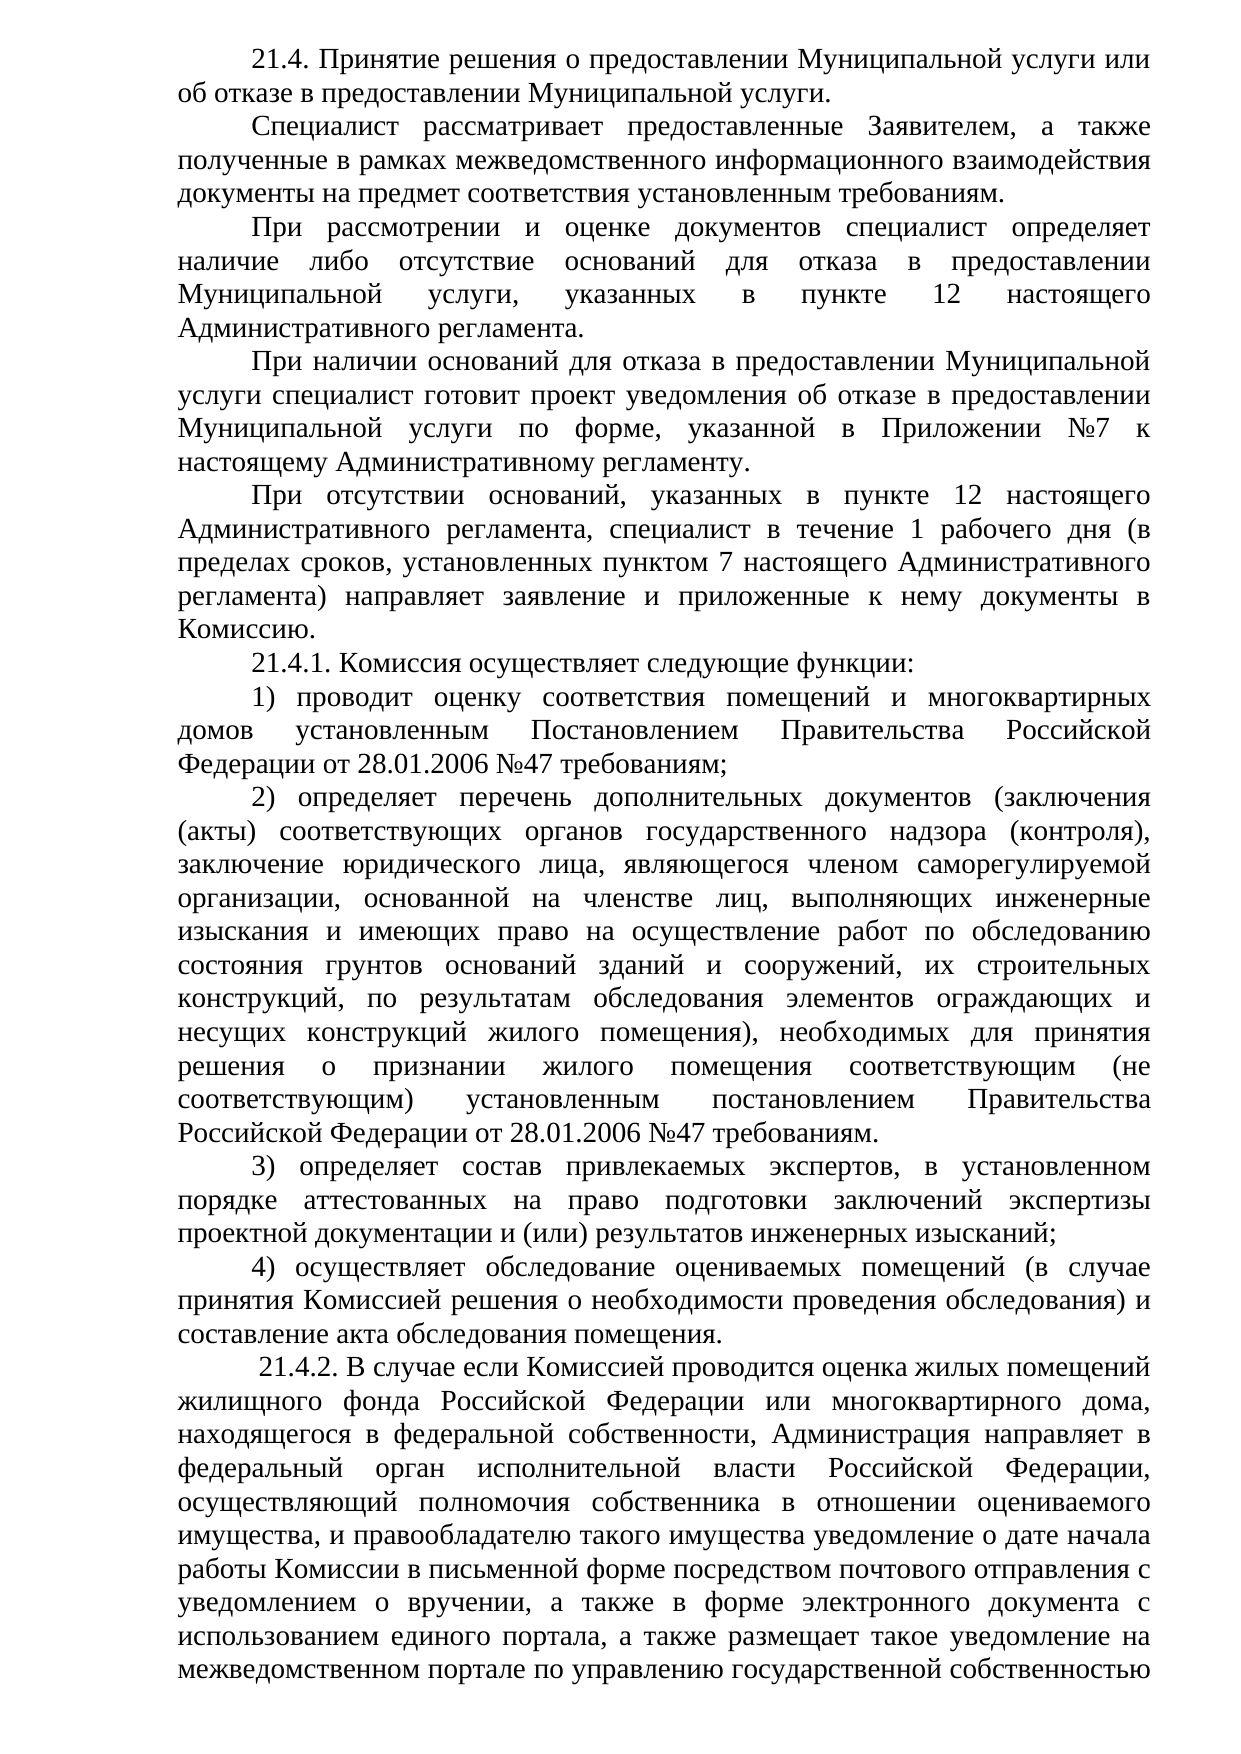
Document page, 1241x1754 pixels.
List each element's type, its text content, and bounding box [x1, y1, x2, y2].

text При наличии оснований для отказа в предоставлении Муниципальной услуги специалист готовит проект уведомления об отказе в предоставлении Муниципальной услуги по форме, указанной в Приложении №7 к настоящему Административному регламенту. [177, 343, 1152, 477]
text 4) осуществляет обследование оцениваемых помещений (в случае принятия Комиссией решения о необходимости проведения обследования) и составление акта обследования помещения. [177, 1249, 1152, 1349]
text 1) проводит оценку соответствия помещений и многоквартирных домов установленным Постановлением Правительства Российской Федерации от 28.01.2006 №47 требованиям; [177, 679, 1152, 779]
text При отсутствии оснований, указанных в пункте 12 настоящего Административного регламента, специалист в течение 1 рабочего дня (в пределах сроков, установленных пунктом 7 настоящего Административного регламента) направляет заявление и приложенные к нему документы в Комиссию. [177, 477, 1152, 645]
text 21.4. Принятие решения о предоставлении Муниципальной услуги или об отказе в предоставлении Муниципальной услуги. [177, 41, 1152, 108]
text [177, 1349, 1152, 1685]
text При рассмотрении и оценке документов специалист определяет наличие либо отсутствие оснований для отказа в предоставлении Муниципальной услуги, указанных в пункте 12 настоящего Административного регламента. [177, 209, 1152, 343]
text Специалист рассматривает предоставленные Заявителем, а также полученные в рамках межведомственного информационного взаимодействия документы на предмет соответствия установленным требованиям. [177, 108, 1152, 209]
text 3) определяет состав привлекаемых экспертов, в установленном порядке аттестованных на право подготовки заключений экспертизы проектной документации и (или) результатов инженерных изысканий; [177, 1148, 1152, 1249]
text 21.4.1. Комиссия осуществляет следующие функции: [177, 645, 1152, 679]
text 2) определяет перечень дополнительных документов (заключения (акты) соответствующих органов государственного надзора (контроля), заключение юридического лица, являющегося членом саморегулируемой организации, основанной на членстве лиц, выполняющих инженерные изыскания и имеющих право на осуществление работ по обследованию состояния грунтов оснований зданий и сооружений, их строительных конструкций, по результатам обследования элементов ограждающих и несущих конструкций жилого помещения), необходимых для принятия решения о признании жилого помещения соответствующим (не соответствующим) установленным постановлением Правительства Российской Федерации от 28.01.2006 №47 требованиям. [177, 779, 1152, 1148]
